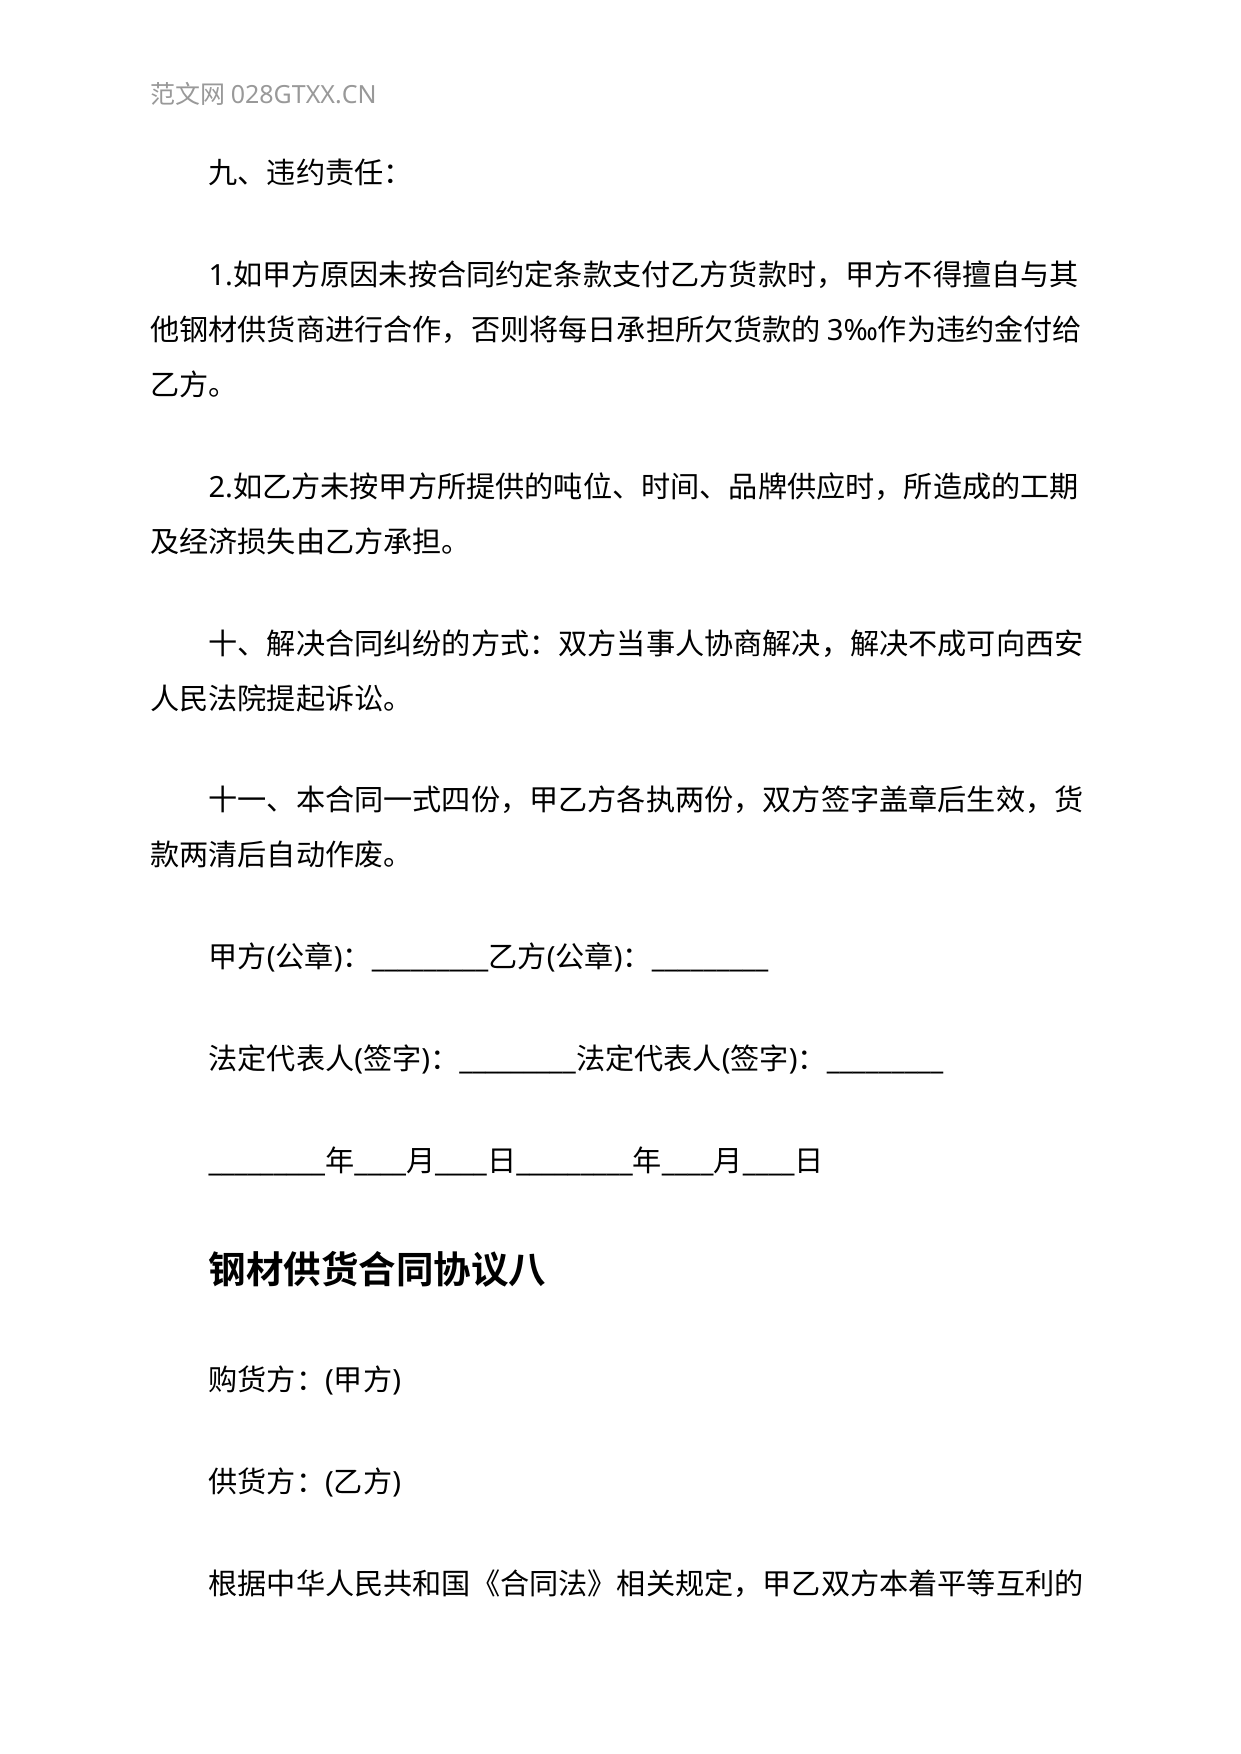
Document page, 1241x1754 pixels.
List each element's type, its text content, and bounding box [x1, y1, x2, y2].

text 九、违约责任： [150, 150, 1090, 192]
text _________年____月____日_________年____月____日 [150, 1138, 1090, 1180]
text 购货方：(甲方) [150, 1357, 1090, 1399]
text 法定代表人(签字)：_________法定代表人(签字)：_________ [150, 1036, 1090, 1078]
text 钢材供货合同协议八 [150, 1239, 1090, 1294]
text 十一、本合同一式四份，甲乙方各执两份，双方签字盖章后生效，货款两清后自动作废。 [150, 777, 1090, 874]
text 十、解决合同纠纷的方式：双方当事人协商解决，解决不成可向西安人民法院提起诉讼。 [150, 620, 1090, 717]
text 供货方：(乙方) [150, 1459, 1090, 1501]
text 2.如乙方未按甲方所提供的吨位、时间、品牌供应时，所造成的工期及经济损失由乙方承担。 [150, 463, 1090, 561]
text 1.如甲方原因未按合同约定条款支付乙方货款时，甲方不得擅自与其他钢材供货商进行合作，否则将每日承担所欠货款的3‰作为违约金付给乙方。 [150, 252, 1090, 404]
text 甲方(公章)：_________乙方(公章)：_________ [150, 934, 1090, 976]
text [150, 1561, 1090, 1603]
